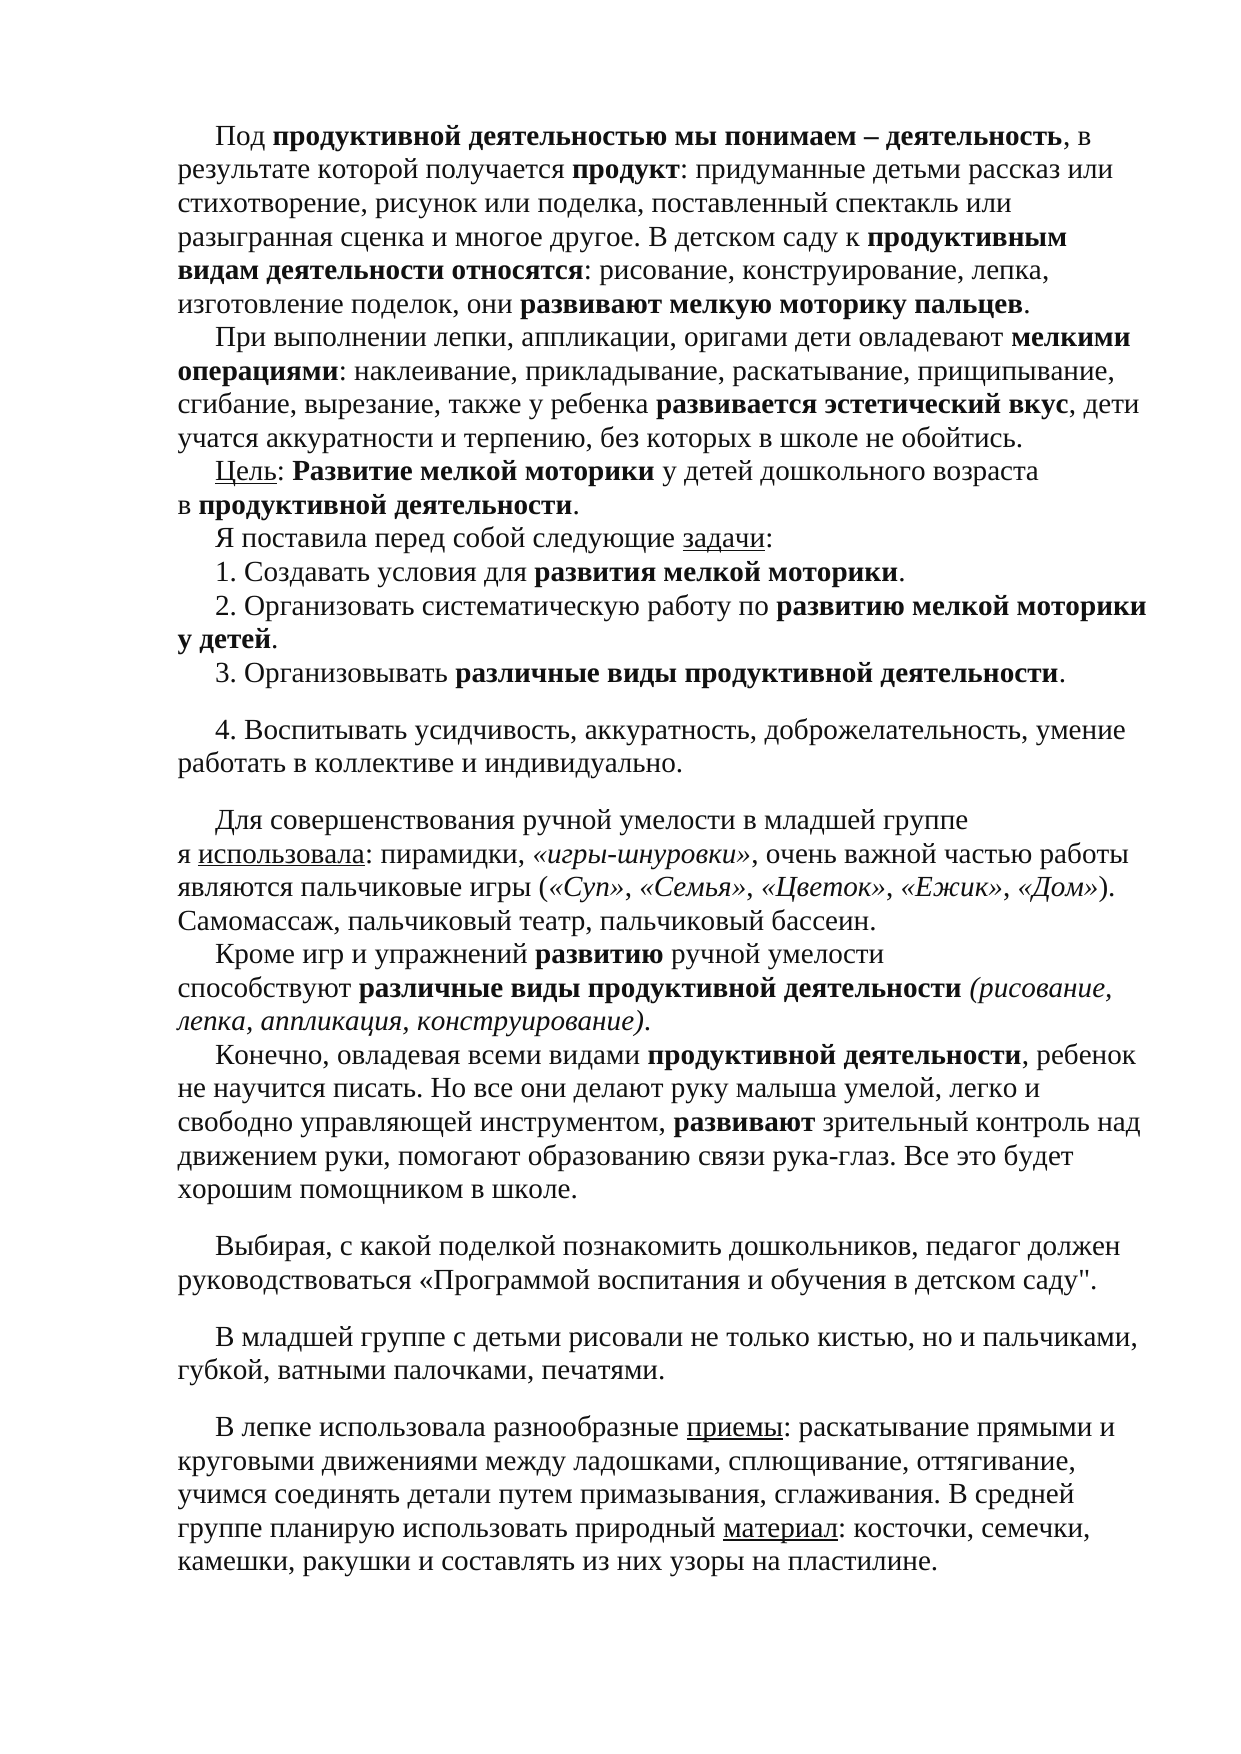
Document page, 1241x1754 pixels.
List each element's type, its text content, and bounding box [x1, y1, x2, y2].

text Для совершенствования ручной умелости в младшей группе я использовала: пирамидки, «игры-шнуровки», очень важной частью работы являются пальчиковые игры («Суп», «Семья», «Цветок», «Ежик», «Дом»). Самомассаж, пальчиковый театр, пальчиковый бассеин. [177, 802, 1152, 936]
text Выбирая, с какой поделкой познакомить дошкольников, педагог должен руководствоваться «Программой воспитания и обучения в детском саду". [177, 1228, 1152, 1295]
text В младшей группе с детьми рисовали не только кистью, но и пальчиками, губкой, ватными палочками, печатями. [177, 1319, 1152, 1386]
text 4. Воспитывать усидчивость, аккуратность, доброжелательность, умение работать в коллективе и индивидуально. [177, 712, 1152, 779]
text В лепке использовала разнообразные приемы: раскатывание прямыми и круговыми движениями между ладошками, сплющивание, оттягивание, учимся соединять детали путем примазывания, сглаживания. В средней группе планирую использовать природный материал: косточки, семечки, камешки, ракушки и составлять из них узоры на пластилине. [177, 1409, 1152, 1577]
text Под продуктивной деятельностью мы понимаем – деятельность, в результате которой получается продукт: придуманные детьми рассказ или стихотворение, рисунок или поделка, поставленный спектакль или разыгранная сценка и многое другое. В детском саду к продуктивным видам деятельности относятся: рисование, конструирование, лепка, изготовление поделок, они развивают мелкую моторику пальцев. [177, 118, 1152, 319]
text При выполнении лепки, аппликации, оригами дети овладевают мелкими операциями: наклеивание, прикладывание, раскатывание, прищипывание, сгибание, вырезание, также у ребенка развивается эстетический вкус, дети учатся аккуратности и терпению, без которых в школе не обойтись. [177, 319, 1152, 453]
text Я поставила перед собой следующие задачи: [177, 521, 1152, 554]
text Кроме игр и упражнений развитию ручной умелости способствуют различные виды продуктивной деятельности (рисование, лепка, аппликация, конструирование). [177, 936, 1152, 1037]
text Цель: Развитие мелкой моторики у детей дошкольного возраста в продуктивной деятельности. [177, 453, 1152, 521]
text Конечно, овладевая всеми видами продуктивной деятельности, ребенок не научится писать. Но все они делают руку малыша умелой, легко и свободно управляющей инструментом, развивают зрительный контроль над движением руки, помогают образованию связи рука-глаз. Все это будет хорошим помощником в школе. [177, 1037, 1152, 1205]
text 1. Создавать условия для развития мелкой моторики. [177, 554, 1152, 588]
text 2. Организовать систематическую работу по развитию мелкой моторики у детей. [177, 588, 1152, 655]
text 3. Организовывать различные виды продуктивной деятельности. [177, 655, 1152, 688]
